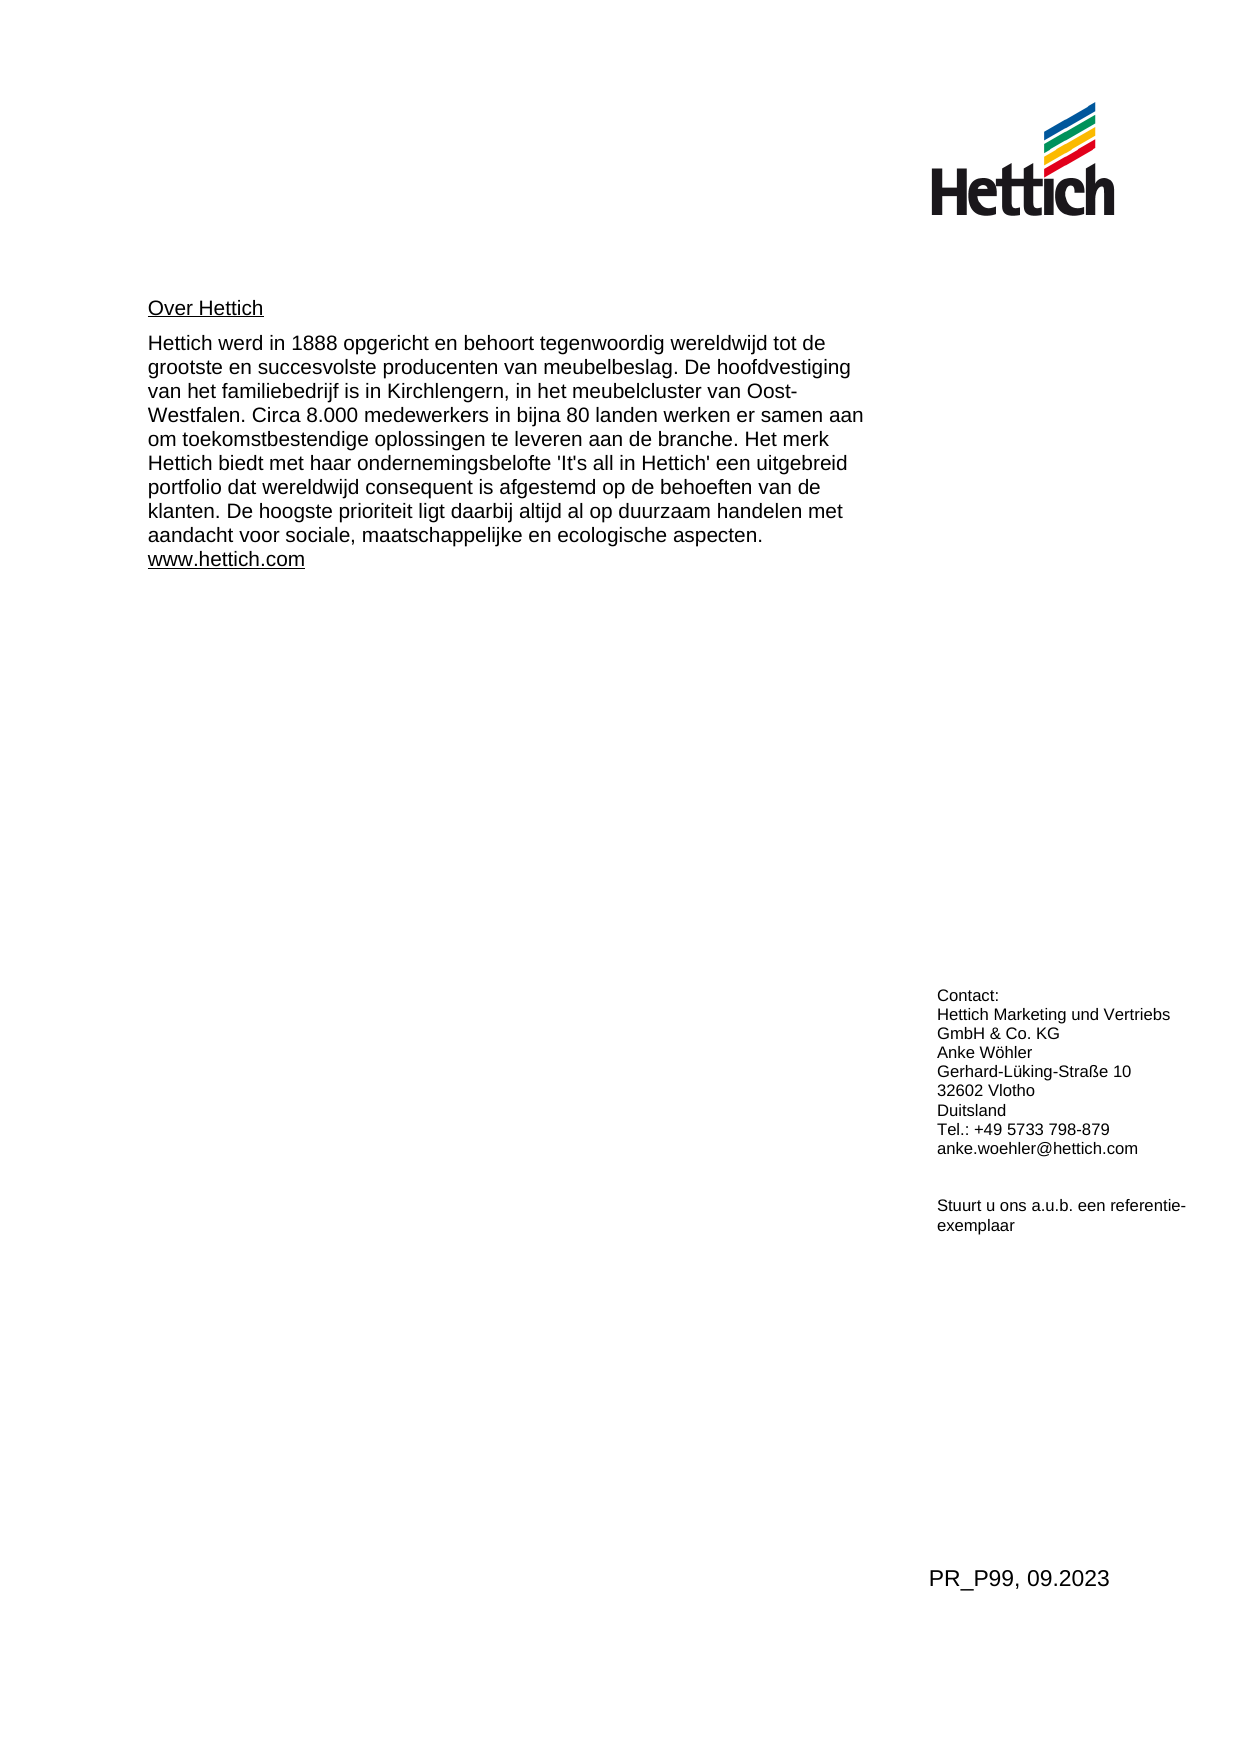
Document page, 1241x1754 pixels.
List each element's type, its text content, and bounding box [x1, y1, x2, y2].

text Over Hettich [148, 295, 886, 319]
text Hettich werd in 1888 opgericht en behoort tegenwoordig wereldwijd tot de grootste en succesvolste producenten van meubelbeslag. De hoofdvestiging van het familiebedrijf is in Kirchlengern, in het meubelcluster van Oost-Westfalen. Circa 8.000 medewerkers in bijna 80 landen werken er samen aan om toekomstbestendige oplossingen te leveren aan de branche. Het merk Hettich biedt met haar ondernemingsbelofte 'It's all in Hettich' een uitgebreid portfolio dat wereldwijd consequent is afgestemd op de behoeften van de klanten. De hoogste prioriteit ligt daarbij altijd al op duurzaam handelen met aandacht voor sociale, maatschappelijke en ecologische aspecten. www.hettich.com [148, 331, 886, 571]
picture [0, 21, 1239, 278]
